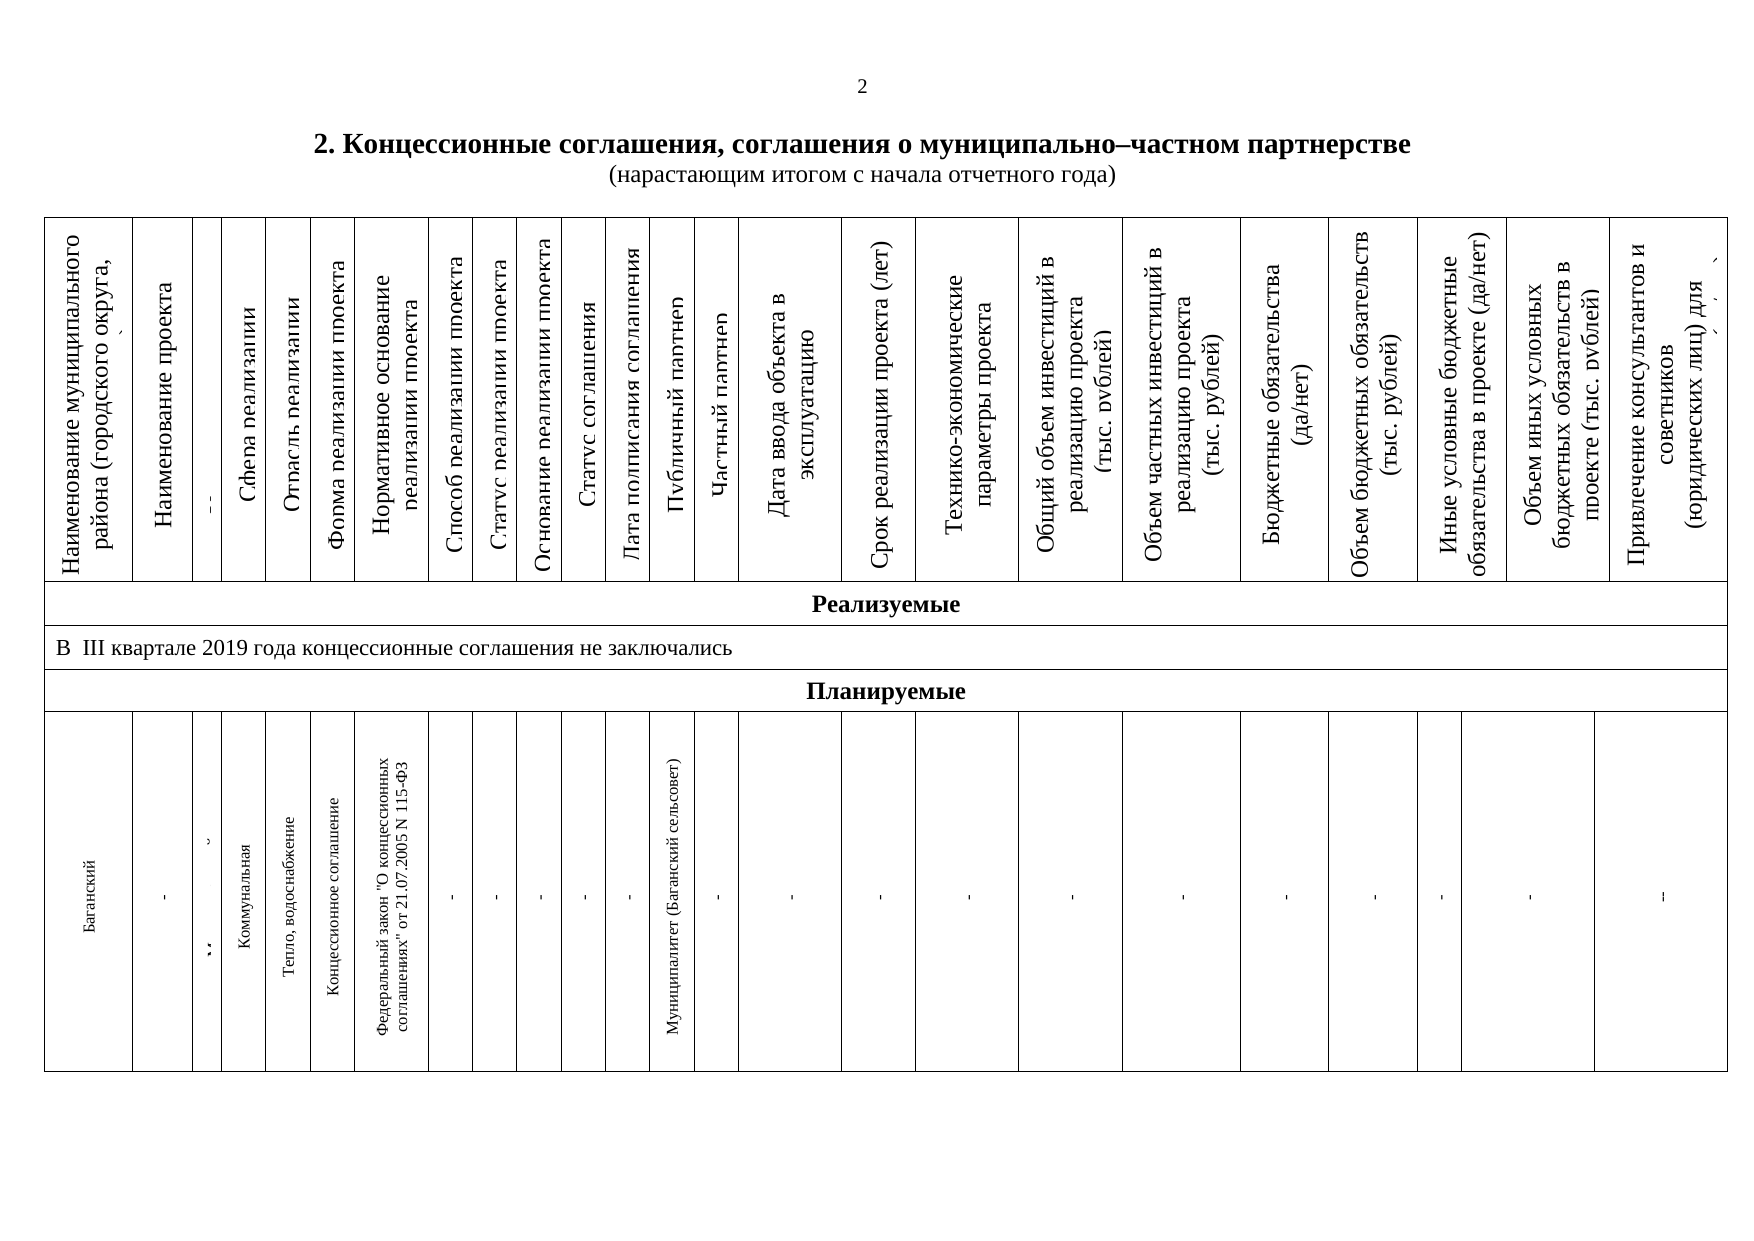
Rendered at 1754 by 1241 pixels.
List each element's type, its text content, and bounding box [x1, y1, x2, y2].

table_header Способ реализации проекта [429, 218, 472, 581]
table_cell - [842, 712, 915, 1071]
table_cell Коммунальная [222, 712, 265, 1071]
table_cell Муниципалитет (Баганский сельсовет) [650, 712, 694, 1071]
table_cell - [916, 712, 1018, 1071]
table_header Публичный партнер [650, 218, 694, 581]
table_cell - [562, 712, 605, 1071]
table_header Наименование проекта [133, 218, 192, 581]
table_header Технико-экономические параметры проекта [916, 218, 1018, 581]
table_cell - [1019, 712, 1122, 1071]
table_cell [355, 712, 428, 1071]
table_cell - [1329, 712, 1417, 1071]
table_cell - [1418, 712, 1461, 1071]
table_cell - [1241, 712, 1328, 1071]
table_cell - [429, 712, 472, 1071]
table_header Бюджетные обязательства (да/нет) [1241, 218, 1328, 581]
table_header Дата подписания соглашения [606, 218, 649, 581]
table_header Срок реализации проекта (лет) [842, 218, 915, 581]
table_cell Муниципальный [193, 712, 221, 1071]
table_header Наименование муниципального района (городского округа, органа власти) [45, 218, 132, 581]
table_header Объем бюджетных обязательств (тыс. рублей) [1329, 218, 1417, 581]
table_header Основание реализации проекта [517, 218, 561, 581]
table_cell - [739, 712, 841, 1071]
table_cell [266, 712, 310, 1071]
table_cell Баганский [45, 712, 132, 1071]
table_header Общий объем инвестиций в реализацию проекта (тыс. рублей) [1019, 218, 1122, 581]
table_cell - [606, 712, 649, 1071]
table_header Частный партнер [695, 218, 738, 581]
table_cell - [517, 712, 561, 1071]
table_header Нормативное основание реализации проекта [355, 218, 428, 581]
table_cell - [473, 712, 516, 1071]
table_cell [311, 712, 354, 1071]
text (нарастающим итогом с начала отчетного года) [89, 159, 1636, 188]
table_cell - [1462, 712, 1594, 1071]
table_header Дата ввода объекта в эксплуатацию [739, 218, 841, 581]
table_header Форма реализации проекта [311, 218, 354, 581]
table_header Статус реализации проекта [473, 218, 516, 581]
table_cell -- [1595, 712, 1727, 1071]
table_cell - [695, 712, 738, 1071]
table_cell Реализуемые [45, 582, 1727, 625]
table_header Объем иных условных бюджетных обязательств в проекте (тыс. рублей) [1507, 218, 1609, 581]
table_cell В III квартале 2019 года концессионные соглашения не заключались [45, 626, 1727, 669]
table_cell Планируемые [45, 670, 1727, 711]
table_cell - [1123, 712, 1240, 1071]
table_header Уровень реализации [193, 218, 221, 581]
table_header Привлечение консультантов и советников (юридических лиц) для реализации проекта (да/нет) [1610, 218, 1727, 581]
table_header Иные условные бюджетные обязательства в проекте (да/нет) [1418, 218, 1506, 581]
table_header Объем частных инвестиций в реализацию проекта (тыс. рублей) [1123, 218, 1240, 581]
table_cell - [133, 712, 192, 1071]
table_header Сфера реализации [222, 218, 265, 581]
table_header Статус соглашения [562, 218, 605, 581]
text 2. Концессионные соглашения, соглашения о муниципально–частном партнерстве [89, 126, 1636, 159]
table_header Отрасль реализации [266, 218, 310, 581]
